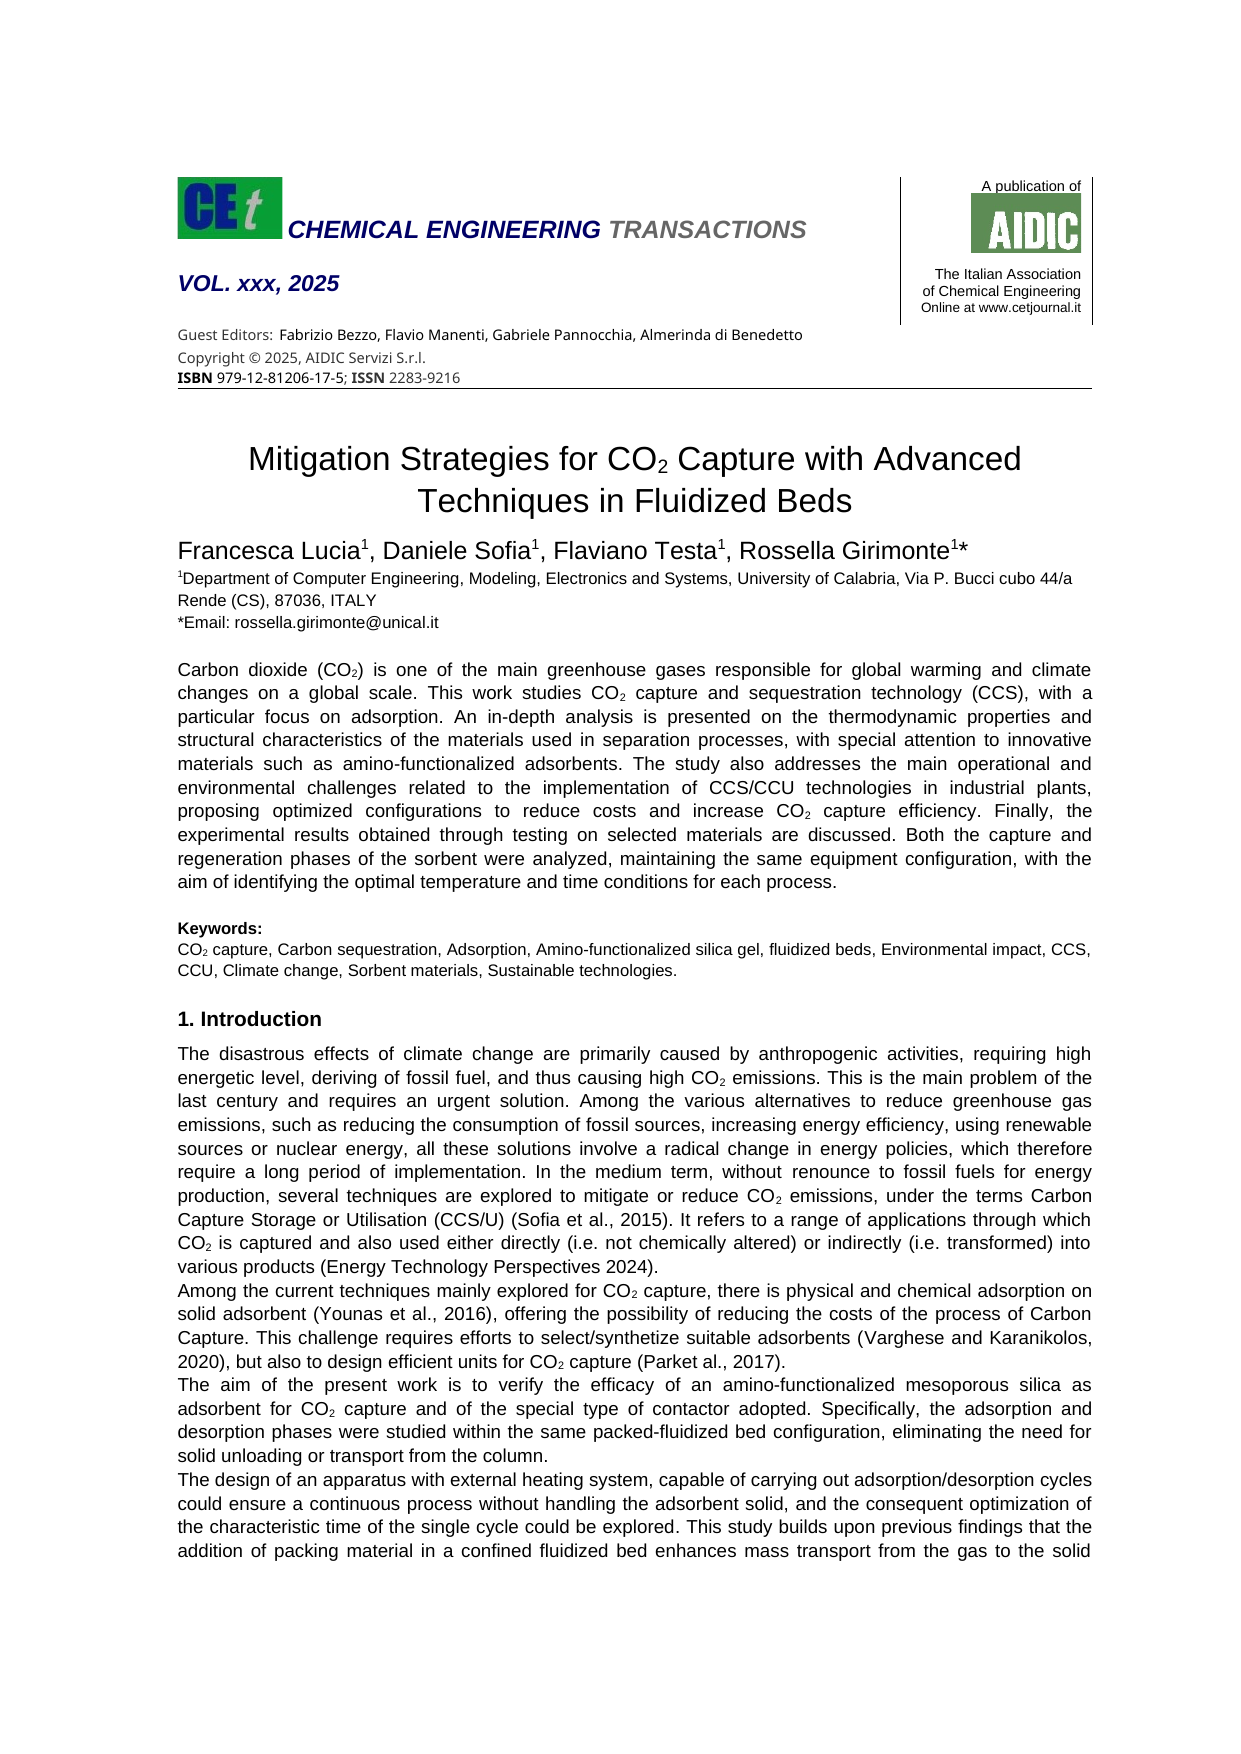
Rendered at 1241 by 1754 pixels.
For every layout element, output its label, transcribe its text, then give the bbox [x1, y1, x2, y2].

text Among the current techniques mainly explored for CO2 capture, there is physical and chemical adsorption on solid adsorbent (Younas et al., 2016), offering the possibility of reducing the costs of the process of Carbon Capture. This challenge requires efforts to select/synthetize suitable adsorbents (Varghese and Karanikolos, 2020), but also to design efficient units for CO2 capture (Parket al., 2017). [177, 1279, 1092, 1372]
table_header CHEMICAL ENGINEERING TRANSACTIONS VOL. xxx, 2025 [178, 177, 900, 325]
picture [177, 177, 283, 239]
table_header A publication of [901, 177, 1092, 266]
text *Email: rossella.girimonte@unical.it [177, 613, 1092, 632]
text CO2 capture, Carbon sequestration, Adsorption, Amino-functionalized silica gel, fluidized beds, Environmental impact, CCS, CCU, Climate change, Sorbent materials, Sustainable technologies. [177, 939, 1092, 980]
text Keywords: [177, 918, 1092, 938]
table_cell The Italian Association of Chemical Engineering Online at www.cetjournal.it [901, 266, 1092, 325]
table_cell Guest Editors: Fabrizio Bezzo, Flavio Manenti, Gabriele Pannocchia, Almerinda di Benedetto Copyright © 2025, AIDIC Servizi S.r.l. ISBN 979-12-81206-17-5; ISSN 2283-9216 [178, 325, 1092, 388]
text 1Department of Computer Engineering, Modeling, Electronics and Systems, University of Calabria, Via P. Bucci cubo 44/a Rende (CS), 87036, ITALY [177, 569, 1092, 610]
subtitle Introduction [177, 1007, 1092, 1031]
text The disastrous effects of climate change are primarily caused by anthropogenic activities, requiring high energetic level, deriving of fossil fuel, and thus causing high CO2 emissions. This is the main problem of the last century and requires an urgent solution. Among the various alternatives to reduce greenhouse gas emissions, such as reducing the consumption of fossil sources, increasing energy efficiency, using renewable sources or nuclear energy, all these solutions involve a radical change in energy policies, which therefore require a long period of implementation. In the medium term, without renounce to fossil fuels for energy production, several techniques are explored to mitigate or reduce CO2 emissions, under the terms Carbon Capture Storage or Utilisation (CCS/U) (Sofia et al., 2015). It refers to a range of applications through which CO2 is captured and also used either directly (i.e. not chemically altered) or indirectly (i.e. transformed) into various products (Energy Technology Perspectives 2024). [177, 1043, 1092, 1277]
text The aim of the present work is to verify the efficacy of an amino-functionalized mesoporous silica as adsorbent for CO2 capture and of the special type of contactor adopted. Specifically, the adsorption and desorption phases were studied within the same packed-fluidized bed configuration, eliminating the need for solid unloading or transport from the column. [177, 1374, 1092, 1467]
text Carbon dioxide (CO2) is one of the main greenhouse gases responsible for global warming and climate changes on a global scale. This work studies CO2 capture and sequestration technology (CCS), with a particular focus on adsorption. An in-depth analysis is presented on the thermodynamic properties and structural characteristics of the materials used in separation processes, with special attention to innovative materials such as amino-functionalized adsorbents. The study also addresses the main operational and environmental challenges related to the implementation of CCS/CCU technologies in industrial plants, proposing optimized configurations to reduce costs and increase CO2 capture efficiency. Finally, the experimental results obtained through testing on selected materials are discussed. Both the capture and regeneration phases of the sorbent were analyzed, maintaining the same equipment configuration, with the aim of identifying the optimal temperature and time conditions for each process. [177, 658, 1092, 893]
picture [971, 193, 1082, 253]
text Francesca Lucia1, Daniele Sofia1, Flaviano Testa1, Rossella Girimonte1* [177, 536, 1092, 564]
title Mitigation Strategies for CO2 Capture with Advanced Techniques in Fluidized Beds [177, 439, 1092, 519]
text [177, 1469, 1092, 1561]
